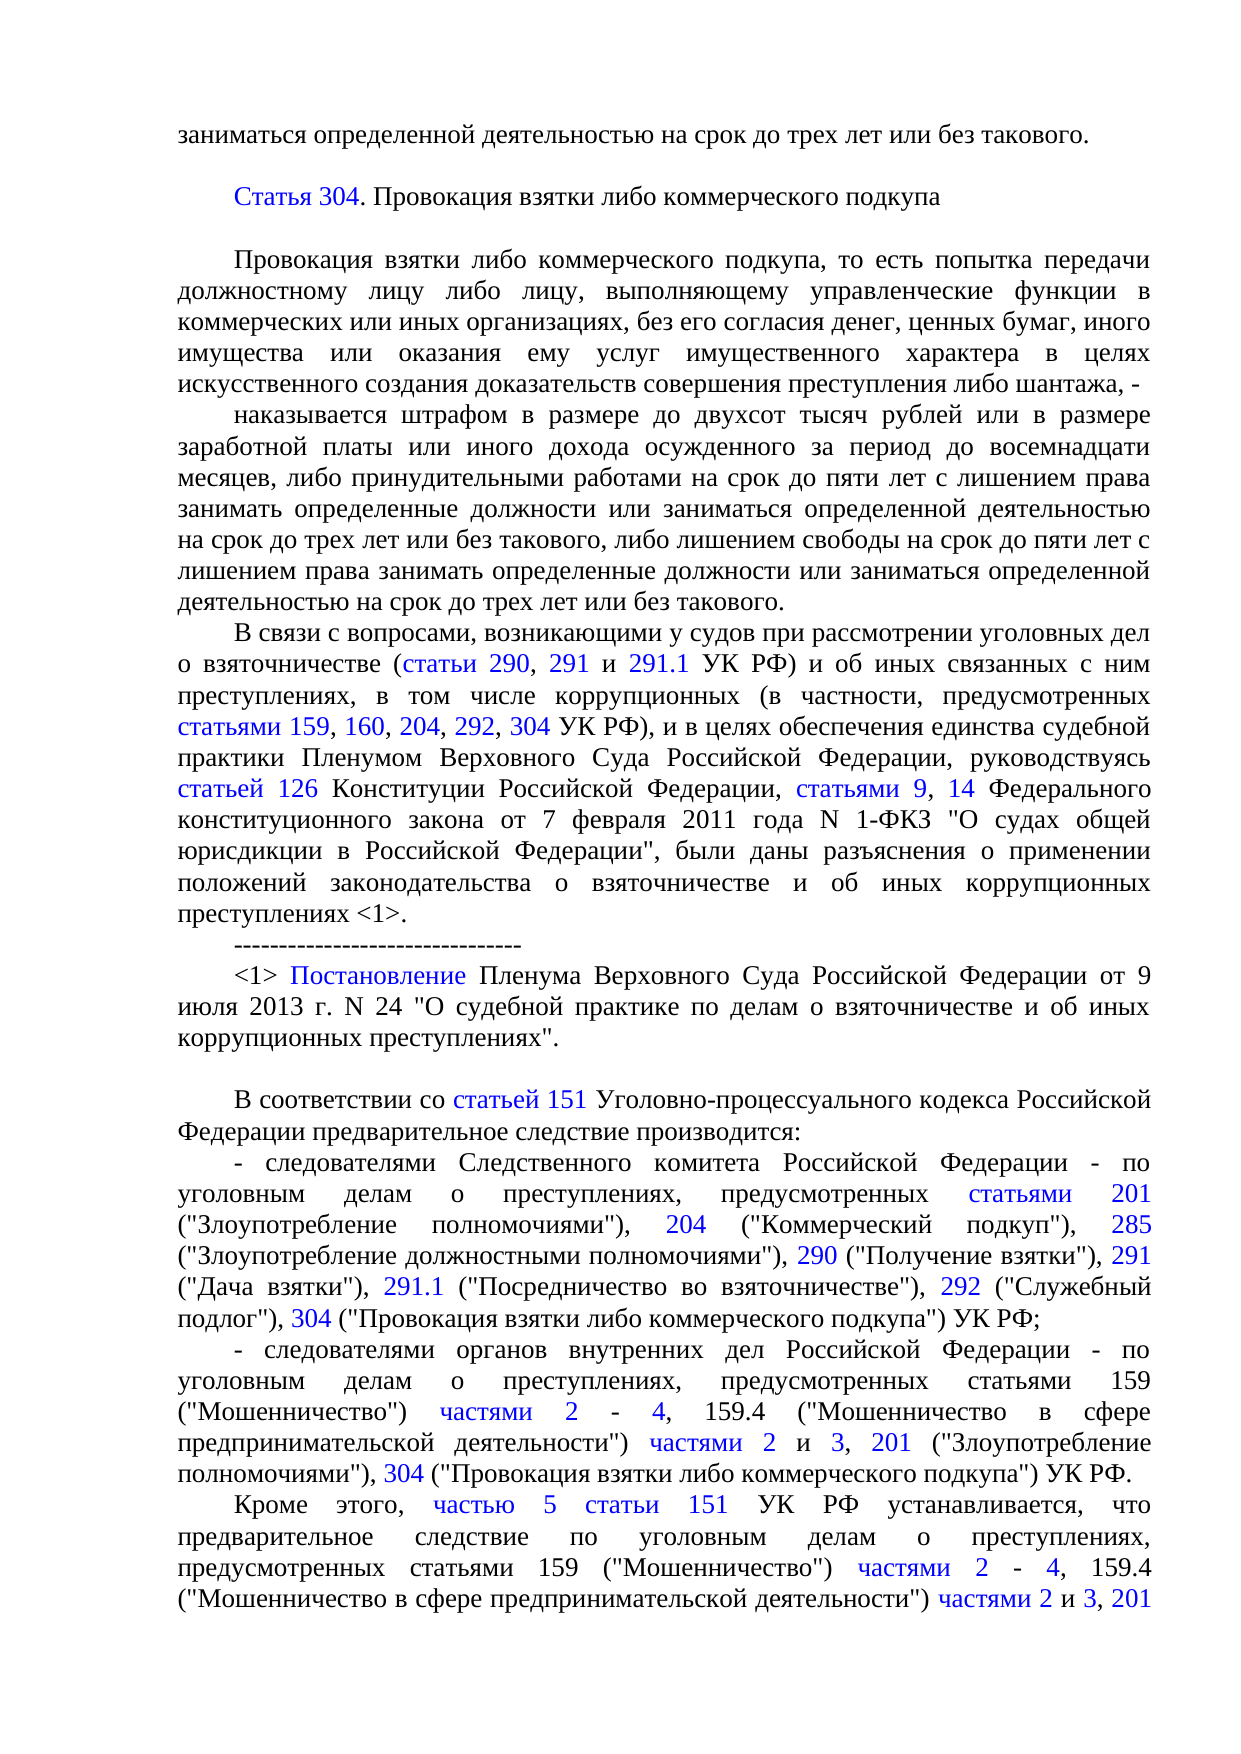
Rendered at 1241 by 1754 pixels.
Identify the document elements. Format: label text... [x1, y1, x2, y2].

text - следователями Следственного комитета Российской Федерации - по уголовным делам о преступлениях, предусмотренных статьями 201 ("Злоупотребление полномочиями"), 204 ("Коммерческий подкуп"), 285 ("Злоупотребление должностными полномочиями"), 290 ("Получение взятки"), 291 ("Дача взятки"), 291.1 ("Посредничество во взяточничестве"), 292 ("Служебный подлог"), 304 ("Провокация взятки либо коммерческого подкупа") УК РФ; [177, 1146, 1152, 1333]
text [177, 118, 1152, 149]
text -------------------------------- [177, 928, 1152, 959]
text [177, 1488, 1152, 1613]
text В соответствии со статьей 151 Уголовно-процессуального кодекса Российской Федерации предварительное следствие производится: [177, 1084, 1152, 1146]
text В связи с вопросами, возникающими у судов при рассмотрении уголовных дел о взяточничестве (статьи 290, 291 и 291.1 УК РФ) и об иных связанных с ним преступлениях, в том числе коррупционных (в частности, предусмотренных статьями 159, 160, 204, 292, 304 УК РФ), и в целях обеспечения единства судебной практики Пленумом Верховного Суда Российской Федерации, руководствуясь статьей 126 Конституции Российской Федерации, статьями 9, 14 Федерального конституционного закона от 7 февраля 2011 года N 1-ФКЗ "О судах общей юрисдикции в Российской Федерации", были даны разъяснения о применении положений законодательства о взяточничестве и об иных коррупционных преступлениях <1>. [177, 616, 1152, 928]
text наказывается штрафом в размере до двухсот тысяч рублей или в размере заработной платы или иного дохода осужденного за период до восемнадцати месяцев, либо принудительными работами на срок до пяти лет с лишением права занимать определенные должности или заниматься определенной деятельностью на срок до трех лет или без такового, либо лишением свободы на срок до пяти лет с лишением права занимать определенные должности или заниматься определенной деятельностью на срок до трех лет или без такового. [177, 398, 1152, 616]
text Статья 304. Провокация взятки либо коммерческого подкупа [177, 180, 1152, 212]
text - следователями органов внутренних дел Российской Федерации - по уголовным делам о преступлениях, предусмотренных статьями 159 ("Мошенничество") частями 2 - 4, 159.4 ("Мошенничество в сфере предпринимательской деятельности") частями 2 и 3, 201 ("Злоупотребление полномочиями"), 304 ("Провокация взятки либо коммерческого подкупа") УК РФ. [177, 1333, 1152, 1488]
text <1> Постановление Пленума Верховного Суда Российской Федерации от 9 июля 2013 г. N 24 "О судебной практике по делам о взяточничестве и об иных коррупционных преступлениях". [177, 959, 1152, 1052]
text Провокация взятки либо коммерческого подкупа, то есть попытка передачи должностному лицу либо лицу, выполняющему управленческие функции в коммерческих или иных организациях, без его согласия денег, ценных бумаг, иного имущества или оказания ему услуг имущественного характера в целях искусственного создания доказательств совершения преступления либо шантажа, - [177, 243, 1152, 398]
